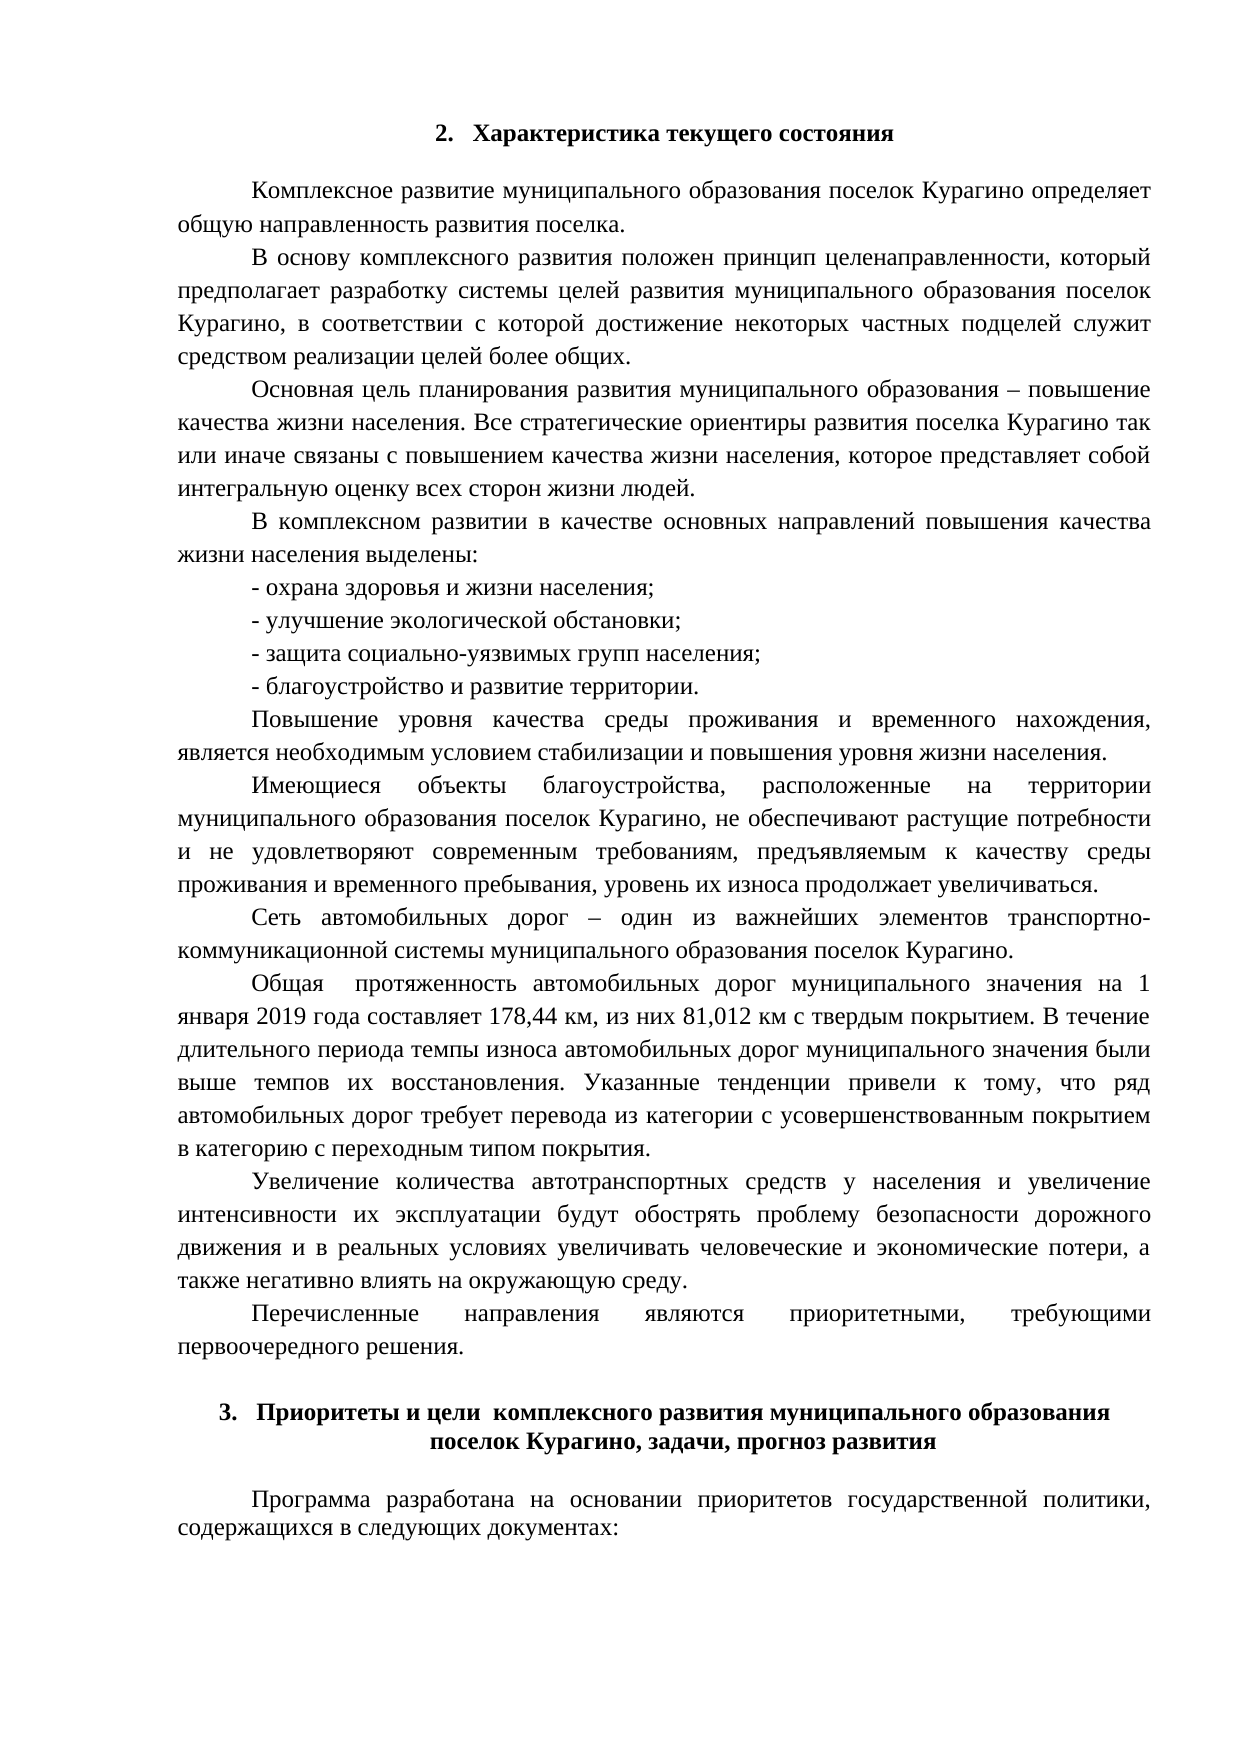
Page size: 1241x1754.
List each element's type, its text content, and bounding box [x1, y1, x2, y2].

list Приоритеты и цели комплексного развития муниципального образования поселок Курагино, задачи, прогноз развития [177, 1397, 1152, 1455]
text Комплексное развитие муниципального образования поселок Курагино определяет общую направленность развития поселка. [177, 176, 1152, 237]
text Основная цель планирования развития муниципального образования – повышение качества жизни населения. Все стратегические ориентиры развития поселка Курагино так или иначе связаны с повышением качества жизни населения, которое представляет собой интегральную оценку всех сторон жизни людей. [177, 374, 1152, 502]
text - благоустройство и развитие территории. [177, 671, 1152, 700]
text - охрана здоровья и жизни населения; [177, 572, 1152, 601]
text В комплексном развитии в качестве основных направлений повышения качества жизни населения выделены: [177, 506, 1152, 568]
text - защита социально-уязвимых групп населения; [177, 638, 1152, 667]
list Характеристика текущего состояния [177, 118, 1152, 147]
text В основу комплексного развития положен принцип целенаправленности, который предполагает разработку системы целей развития муниципального образования поселок Курагино, в соответствии с которой достижение некоторых частных подцелей служит средством реализации целей более общих. [177, 242, 1152, 369]
text Программа разработана на основании приоритетов государственной политики, содержащихся в следующих документах: [177, 1484, 1152, 1541]
text Повышение уровня качества среды проживания и временного нахождения, является необходимым условием стабилизации и повышения уровня жизни населения. [177, 704, 1152, 766]
text Увеличение количества автотранспортных средств у населения и увеличение интенсивности их эксплуатации будут обострять проблему безопасности дорожного движения и в реальных условиях увеличивать человеческие и экономические потери, а также негативно влиять на окружающую среду. [177, 1166, 1152, 1294]
text Общая протяженность автомобильных дорог муниципального значения на 1 января 2019 года составляет 178,44 км, из них 81,012 км с твердым покрытием. В течение длительного периода темпы износа автомобильных дорог муниципального значения были выше темпов их восстановления. Указанные тенденции привели к тому, что ряд автомобильных дорог требует перевода из категории с усовершенствованным покрытием в категорию с переходным типом покрытия. [177, 968, 1152, 1162]
text Перечисленные направления являются приоритетными, требующими первоочередного решения. [177, 1298, 1152, 1360]
text Имеющиеся объекты благоустройства, расположенные на территории муниципального образования поселок Курагино, не обеспечивают растущие потребности и не удовлетворяют современным требованиям, предъявляемым к качеству среды проживания и временного пребывания, уровень их износа продолжает увеличиваться. [177, 770, 1152, 898]
text - улучшение экологической обстановки; [177, 605, 1152, 634]
text Сеть автомобильных дорог – один из важнейших элементов транспортно-коммуникационной системы муниципального образования поселок Курагино. [177, 902, 1152, 964]
